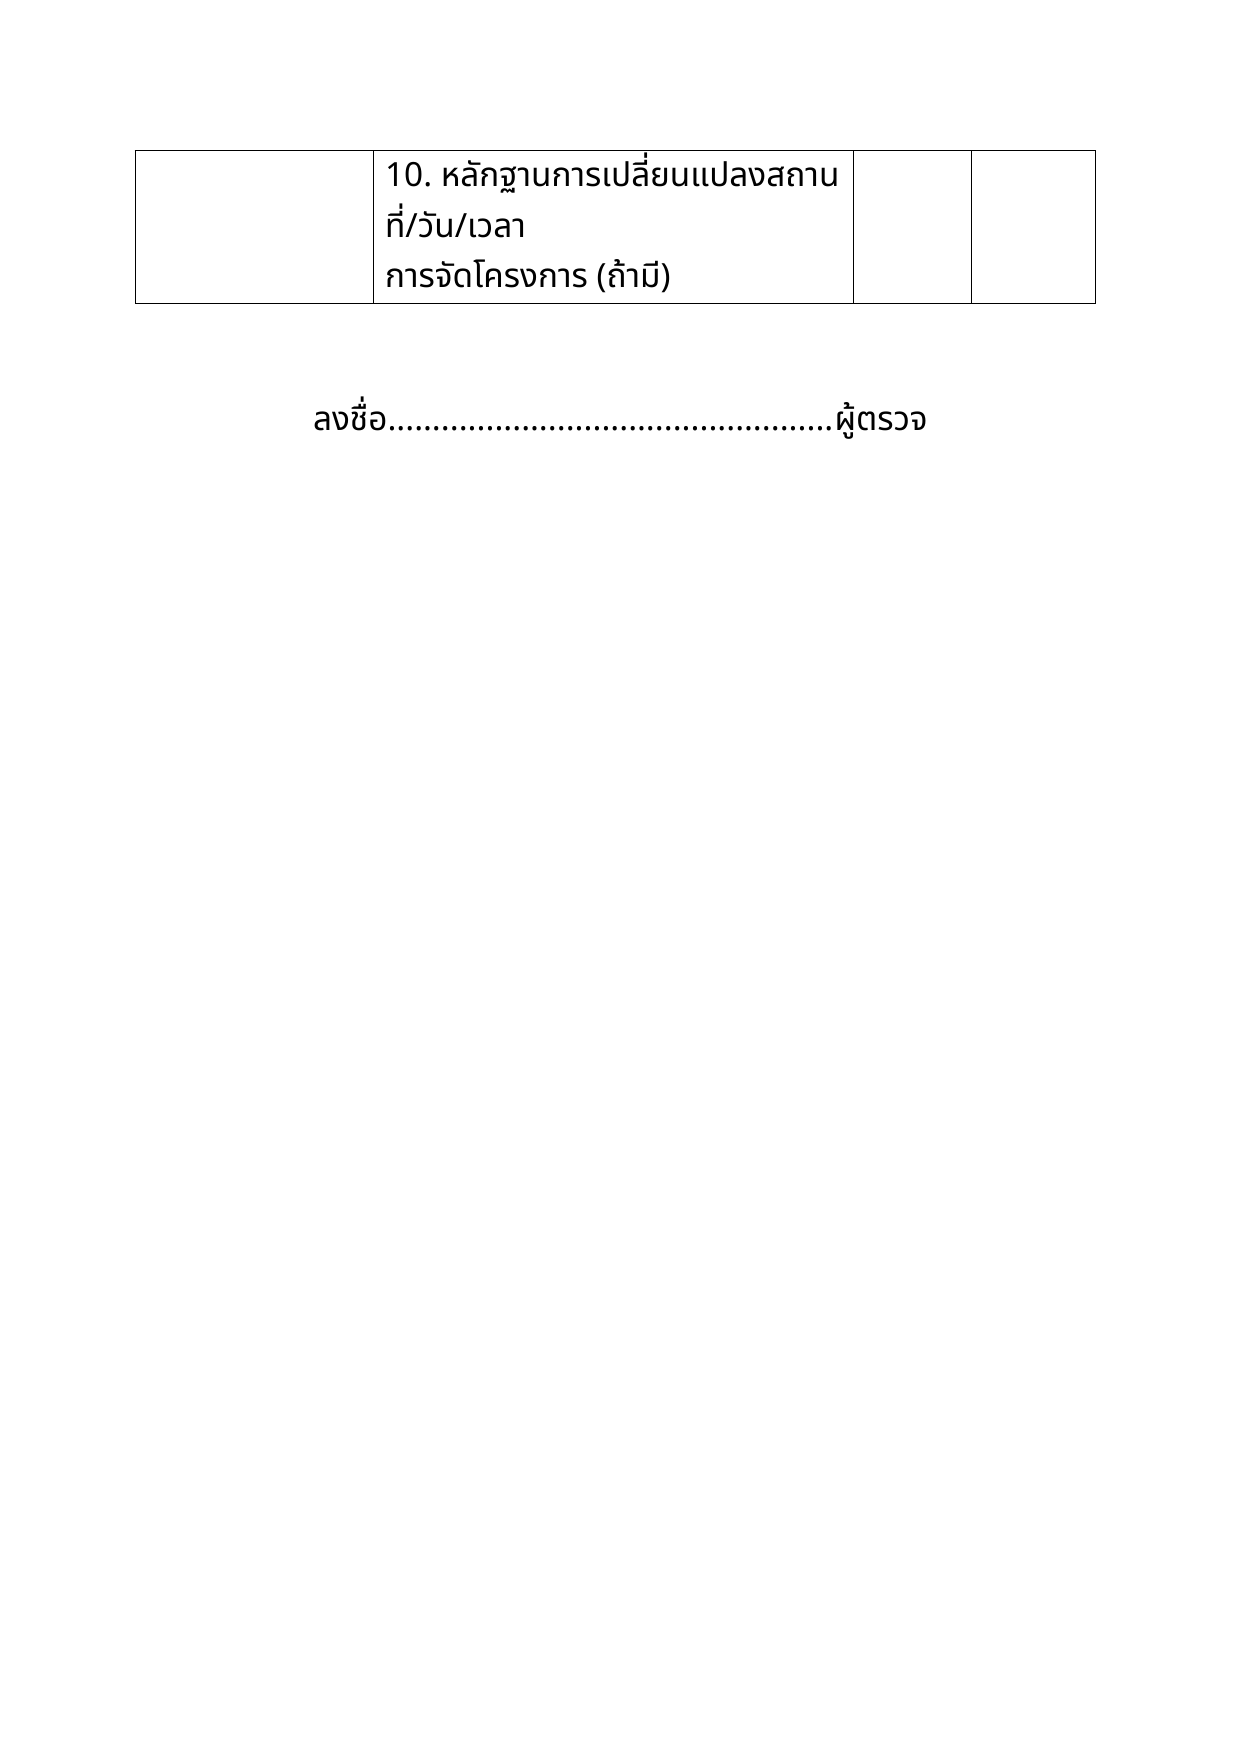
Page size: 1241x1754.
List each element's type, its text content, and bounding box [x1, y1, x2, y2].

table_cell [854, 151, 971, 303]
text ลงชื่อ..................................................ผู้ตรวจ [150, 395, 1090, 445]
table_cell 10. หลักฐานการเปลี่ยนแปลงสถานที่/วัน/เวลา การจัดโครงการ (ถ้ามี) [374, 151, 853, 303]
table_cell [972, 151, 1095, 303]
